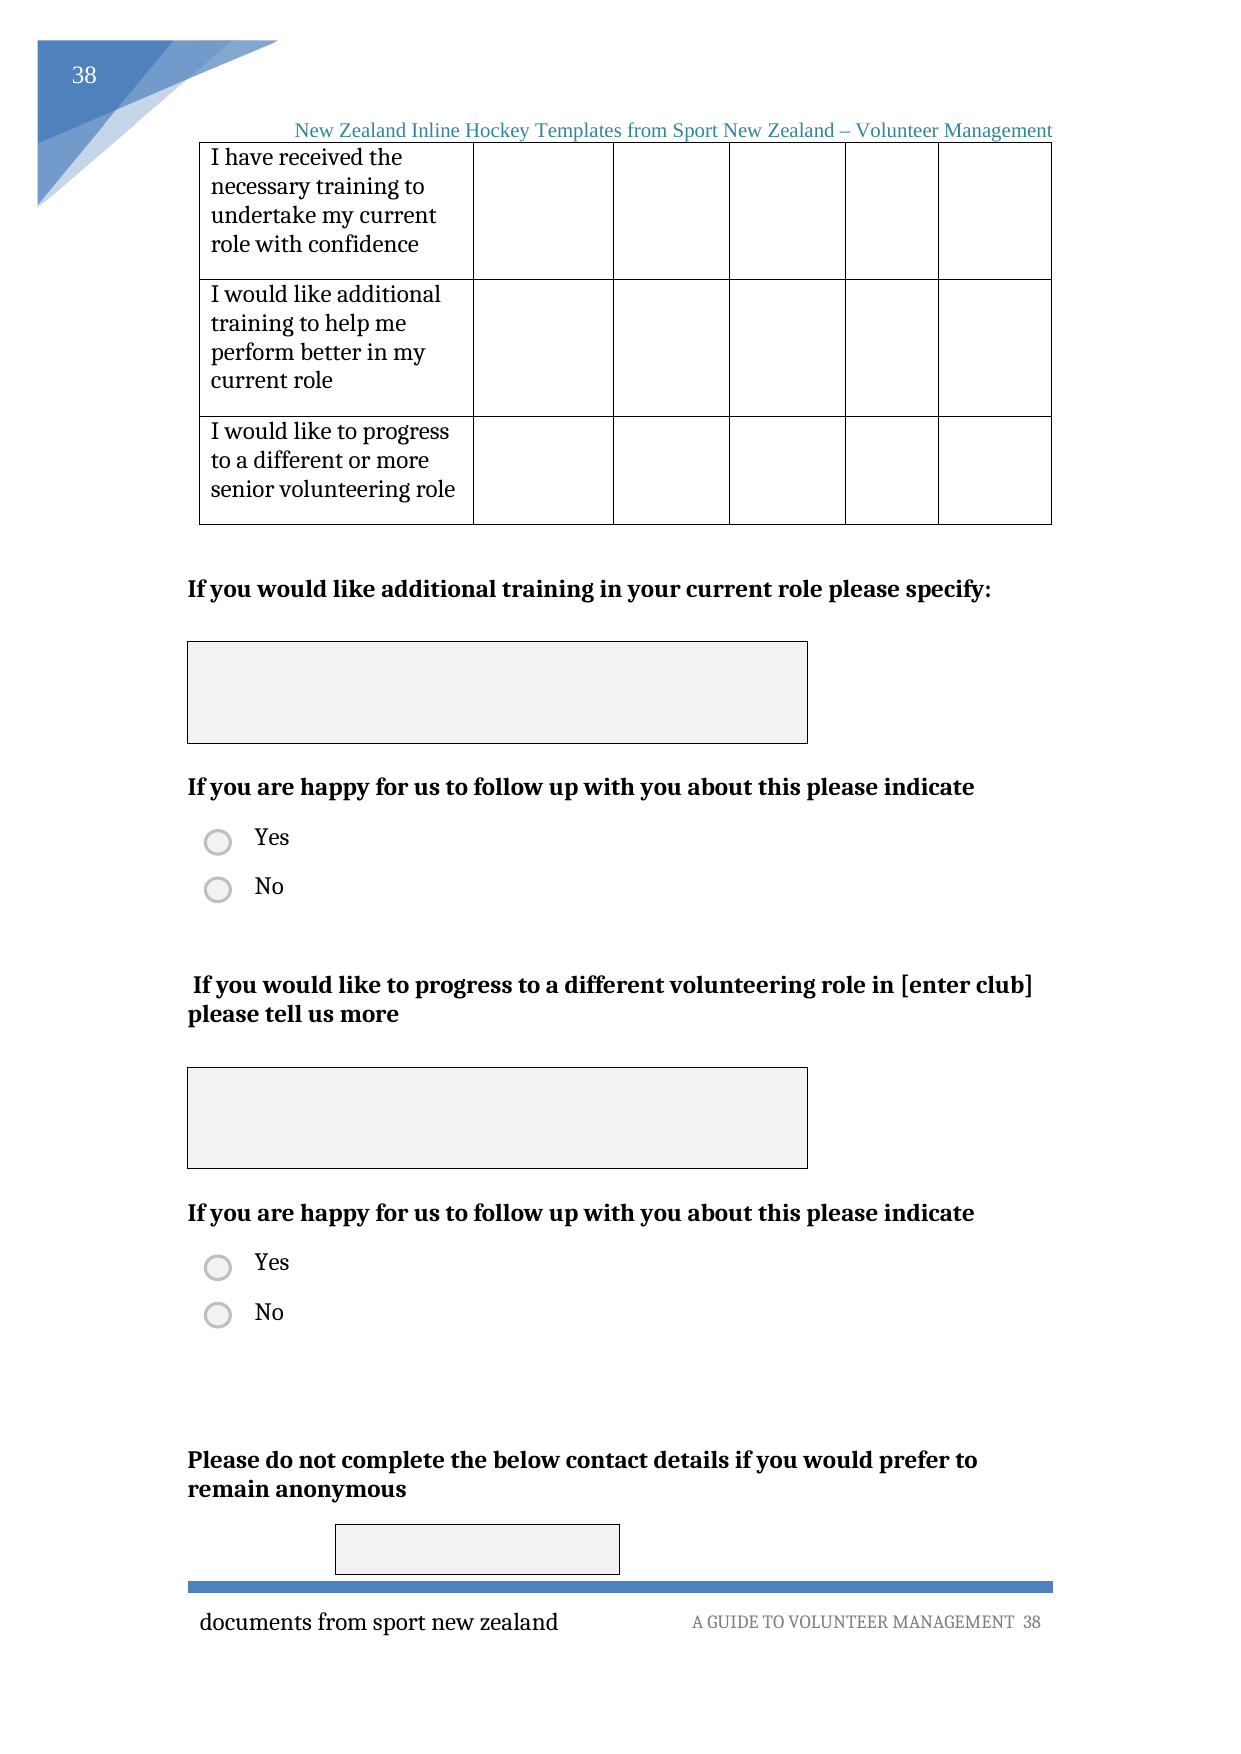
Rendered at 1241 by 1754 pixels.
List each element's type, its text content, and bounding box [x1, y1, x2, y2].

table_header [336, 1525, 619, 1574]
table_cell [939, 280, 1051, 416]
table_header [199, 1248, 243, 1298]
table_header [188, 642, 807, 743]
table_cell [846, 417, 938, 524]
table_cell [939, 417, 1051, 524]
table_header Yes [243, 823, 303, 872]
text If you would like additional training in your current role please specify: [187, 575, 1053, 603]
text If you are happy for us to follow up with you about this please indicate [187, 1198, 1053, 1227]
text If you are happy for us to follow up with you about this please indicate [187, 773, 1053, 802]
table_header Yes [243, 1248, 303, 1298]
text If you would like to progress to a different volunteering role in [enter club] please tell us more [187, 971, 1053, 1029]
table_cell [730, 417, 845, 524]
text Please do not complete the below contact details if you would prefer to remain anonymous [187, 1446, 1053, 1533]
table_cell I would like to progress to a different or more senior volunteering role [200, 417, 473, 524]
table_cell [474, 280, 613, 416]
table_cell [474, 417, 613, 524]
picture [37, 40, 279, 209]
table_cell No [243, 872, 303, 922]
table_cell [730, 143, 845, 279]
table_cell [199, 872, 243, 922]
table_cell [614, 280, 729, 416]
table_cell No [243, 1298, 303, 1347]
table_cell [939, 143, 1051, 279]
table_cell [614, 417, 729, 524]
table_cell I have received the necessary training to undertake my current role with confidence [200, 143, 473, 279]
table_cell [730, 280, 845, 416]
table_cell [199, 1298, 243, 1347]
table_cell [614, 143, 729, 279]
table_cell [474, 143, 613, 279]
table_cell I would like additional training to help me perform better in my current role [200, 280, 473, 416]
table_header [199, 823, 243, 872]
table_cell [846, 280, 938, 416]
table_header [188, 1068, 807, 1168]
table_cell [846, 143, 938, 279]
